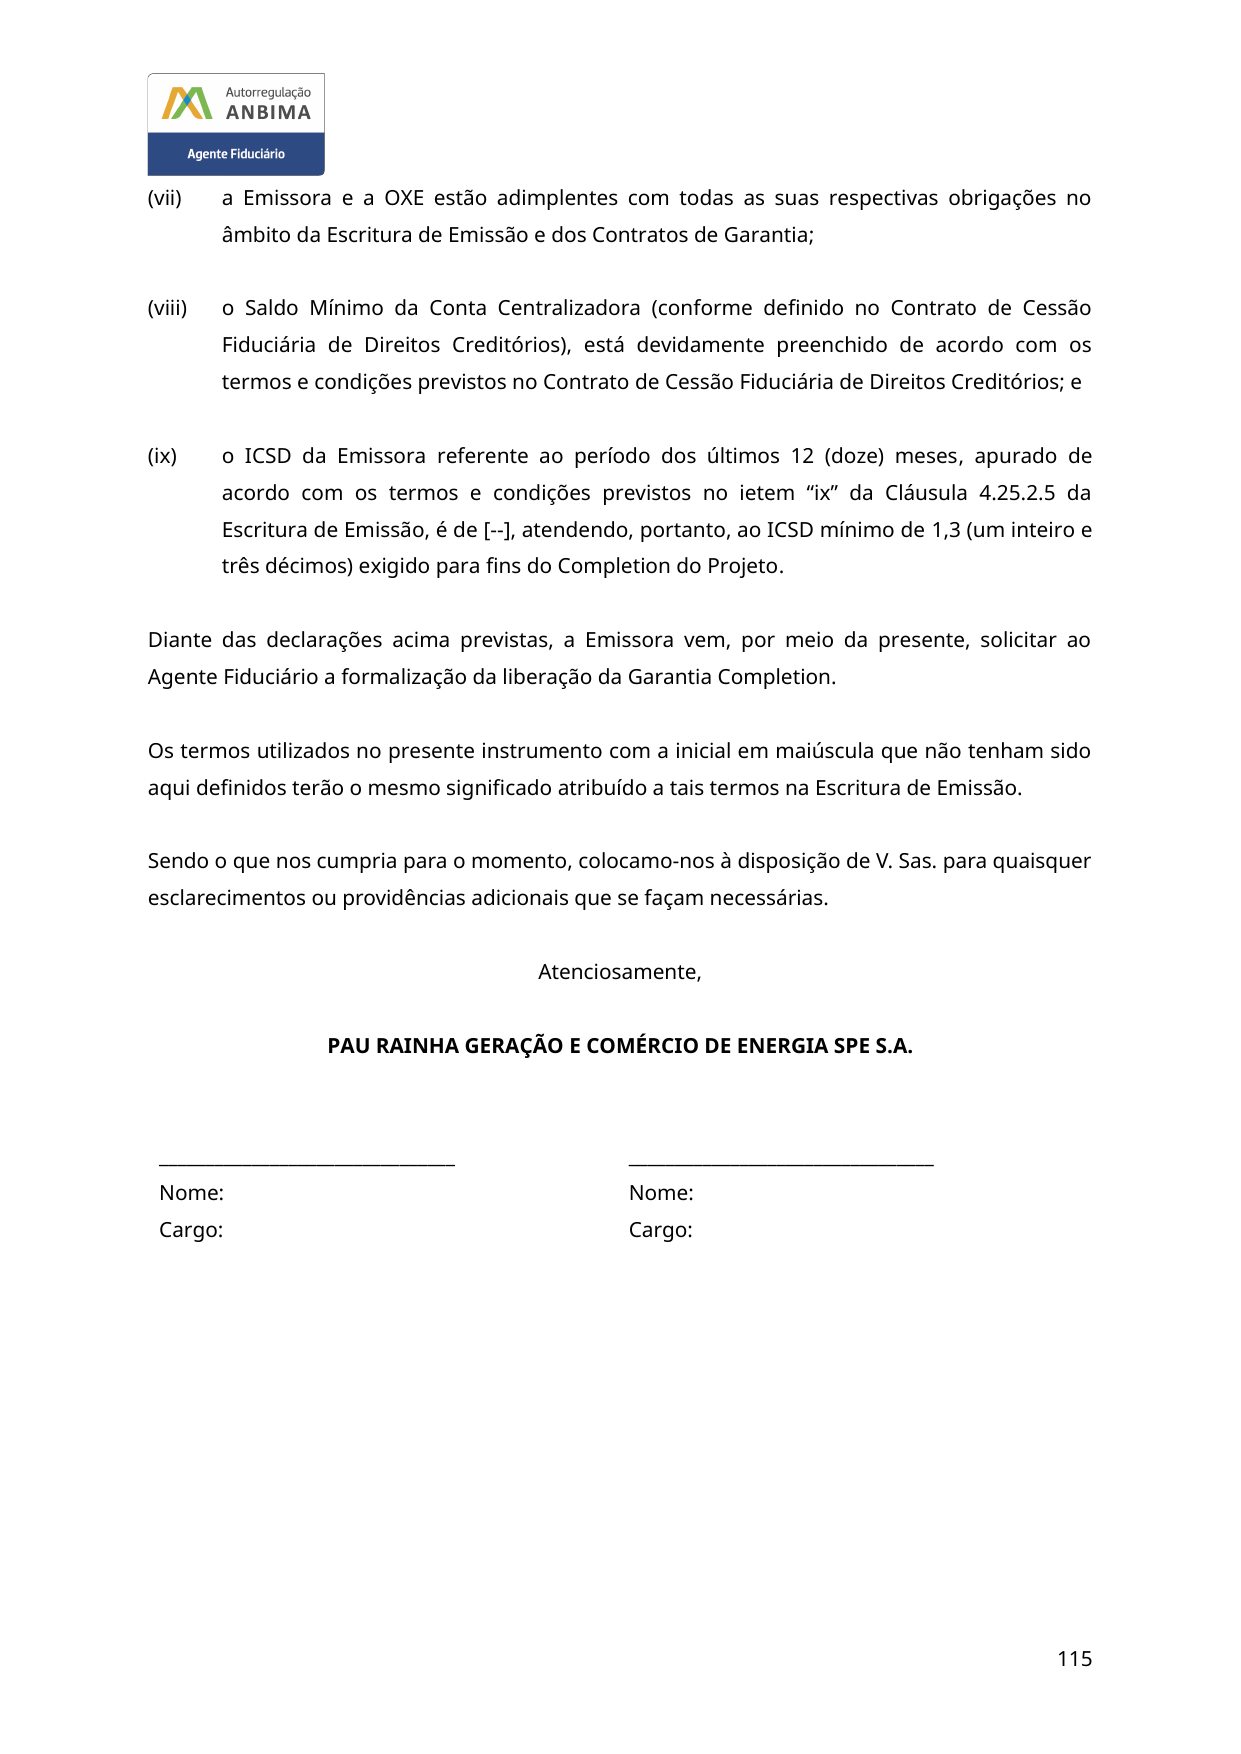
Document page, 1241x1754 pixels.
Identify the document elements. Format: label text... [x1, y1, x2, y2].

text Sendo o que nos cumpria para o momento, colocamo-nos à disposição de V. Sas. para quaisquer esclarecimentos ou providências adicionais que se façam necessárias. [148, 847, 1092, 912]
picture [147, 73, 325, 176]
list o Saldo Mínimo da Conta Centralizadora (conforme definido no Contrato de Cessão Fiduciária de Direitos Creditórios), está devidamente preenchido de acordo com os termos e condições previstos no Contrato de Cessão Fiduciária de Direitos Creditórios; e [148, 293, 1092, 396]
text Diante das declarações acima previstas, a Emissora vem, por meio da presente, solicitar ao Agente Fiduciário a formalização da liberação da Garantia Completion. [148, 625, 1092, 691]
list a Emissora e a OXE estão adimplentes com todas as suas respectivas obrigações no âmbito da Escritura de Emissão e dos Contratos de Garantia; [148, 183, 1092, 248]
list o ICSD da Emissora referente ao período dos últimos 12 (doze) meses, apurado de acordo com os termos e condições previstos no ietem “ix” da Cláusula 4.25.2.5 da Escritura de Emissão, é de [--], atendendo, portanto, ao ICSD mínimo de 1,3 (um inteiro e três décimos) exigido para fins do Completion do Projeto. [148, 441, 1092, 580]
text PAU RAINHA GERAÇÃO E COMÉRCIO DE ENERGIA SPE S.A. [148, 1031, 1092, 1059]
text Os termos utilizados no presente instrumento com a inicial em maiúscula que não tenham sido aqui definidos terão o mesmo significado atribuído a tais termos na Escritura de Emissão. [148, 736, 1092, 801]
text Atenciosamente, [148, 957, 1092, 986]
table_header _________________________________ Nome: Cargo: [617, 1142, 1092, 1251]
table_header ________________________________ Nome: Cargo: [148, 1142, 617, 1251]
